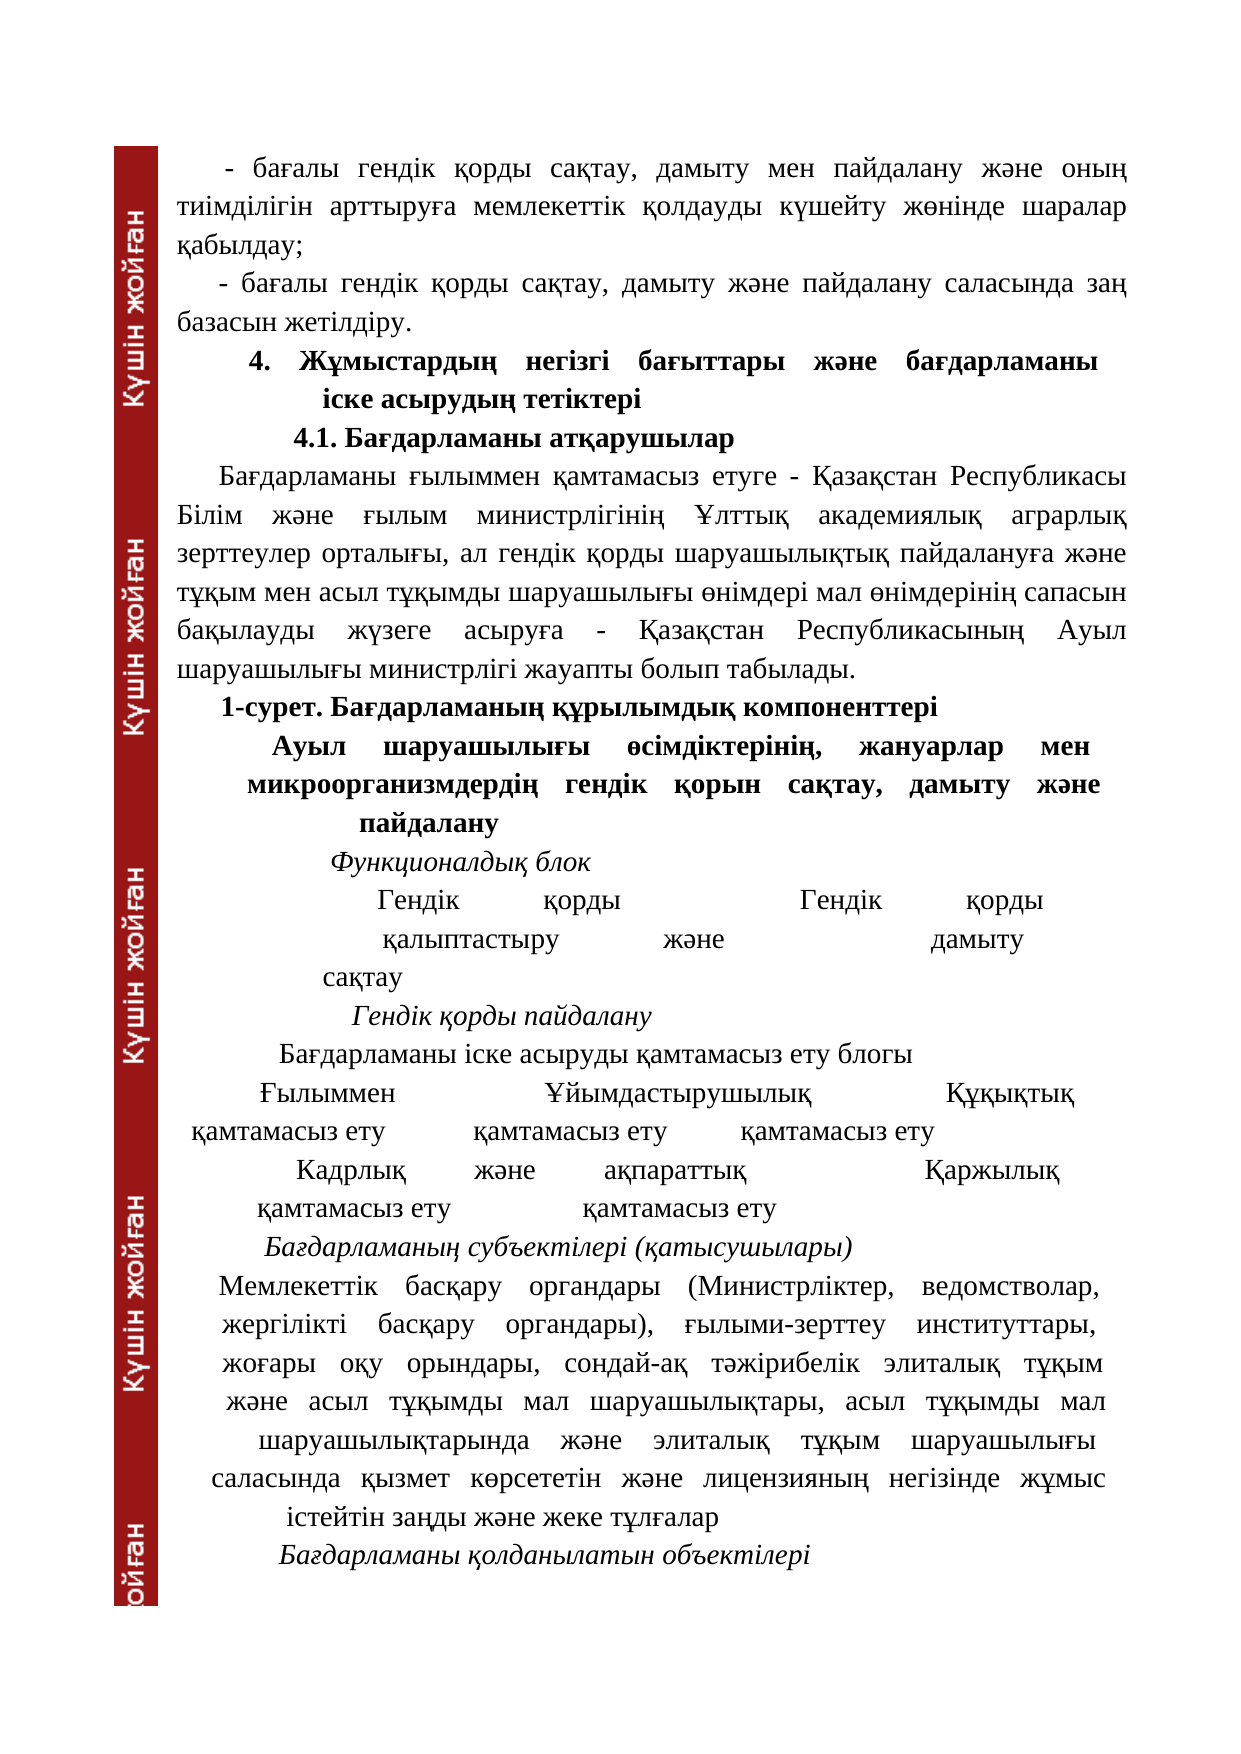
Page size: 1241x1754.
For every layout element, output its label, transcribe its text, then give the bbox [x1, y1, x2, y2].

picture [114, 1224, 158, 1229]
picture [114, 877, 158, 882]
picture [114, 684, 158, 689]
picture [114, 1532, 158, 1537]
picture [114, 993, 158, 998]
text Бағдарламаны ғылыммен қамтамасыз етуге - Қазақстан Республикасы Бiлiм және ғылым министрлiгiнiң Ұлттық академиялық аграрлық зерттеулер орталығы, ал гендiк қорды шаруашылықтық пайдалануға және тұқым мен асыл тұқымды шаруашылығы өнімдері мал өнімдерінің сапасын бақылауды жүзеге асыруға - Қазақстан Республикасының Ауыл шаруашылығы министрлігі жауапты болып табылады. [112, 458, 1128, 684]
picture [114, 1070, 158, 1075]
picture [114, 453, 158, 458]
text Функционалдық блок [112, 844, 1128, 877]
text Бағдарламаның субъектілері (қатысушылары) [112, 1229, 1128, 1263]
picture [114, 1147, 158, 1152]
text 1-сурет. Бағдарламаның құрылымдық компоненттері [112, 689, 1128, 723]
picture [114, 146, 158, 150]
picture [114, 1263, 158, 1268]
text Бағдарламаны іске асыруды қамтамасыз ету блогы [112, 1036, 1128, 1070]
text Мемлекеттік басқару органдары (Министрліктер, ведомстволар, жергілікті басқару органдары), ғылыми-зерттеу институттары, жоғары оқу орындары, сондай-ақ тәжірибелік элиталық тұқым және асыл тұқымды мал шаруашылықтары, асыл тұқымды мал шаруашылықтарында және элиталық тұқым шаруашылығы саласында қызмет көрсететін және лицензияның негізінде жұмыс істейтін заңды және жеке тұлғалар [112, 1268, 1128, 1532]
picture [114, 415, 158, 420]
picture [114, 839, 158, 844]
text Ғылыммен Ұйымдастырушылық Құқықтық қамтамасыз ету қамтамасыз ету қамтамасыз ету [112, 1075, 1128, 1147]
text 4. Жұмыстардың негізгi бағыттары және бағдарламаны iске асырудың тетiктерi [112, 343, 1128, 415]
text Бағдарламаны қолданылатын объектілері [112, 1537, 1128, 1571]
picture [114, 723, 158, 728]
text Гендік қорды пайдалану [112, 998, 1128, 1031]
picture [114, 1031, 158, 1036]
text Кадрлық және ақпараттық Қаржылық қамтамасыз ету қамтамасыз ету [112, 1152, 1128, 1224]
picture [114, 338, 158, 343]
text Гендік қорды Гендік қорды қалыптастыру және дамыту сақтау [112, 882, 1128, 993]
text 4.1. Бағдарламаны атқарушылар [112, 420, 1128, 453]
text Ауыл шаруашылығы өсімдіктерінің, жануарлар мен микроорганизмдердің гендік қорын сақтау, дамыту және пайдалану [112, 728, 1128, 839]
picture [114, 1571, 158, 1606]
